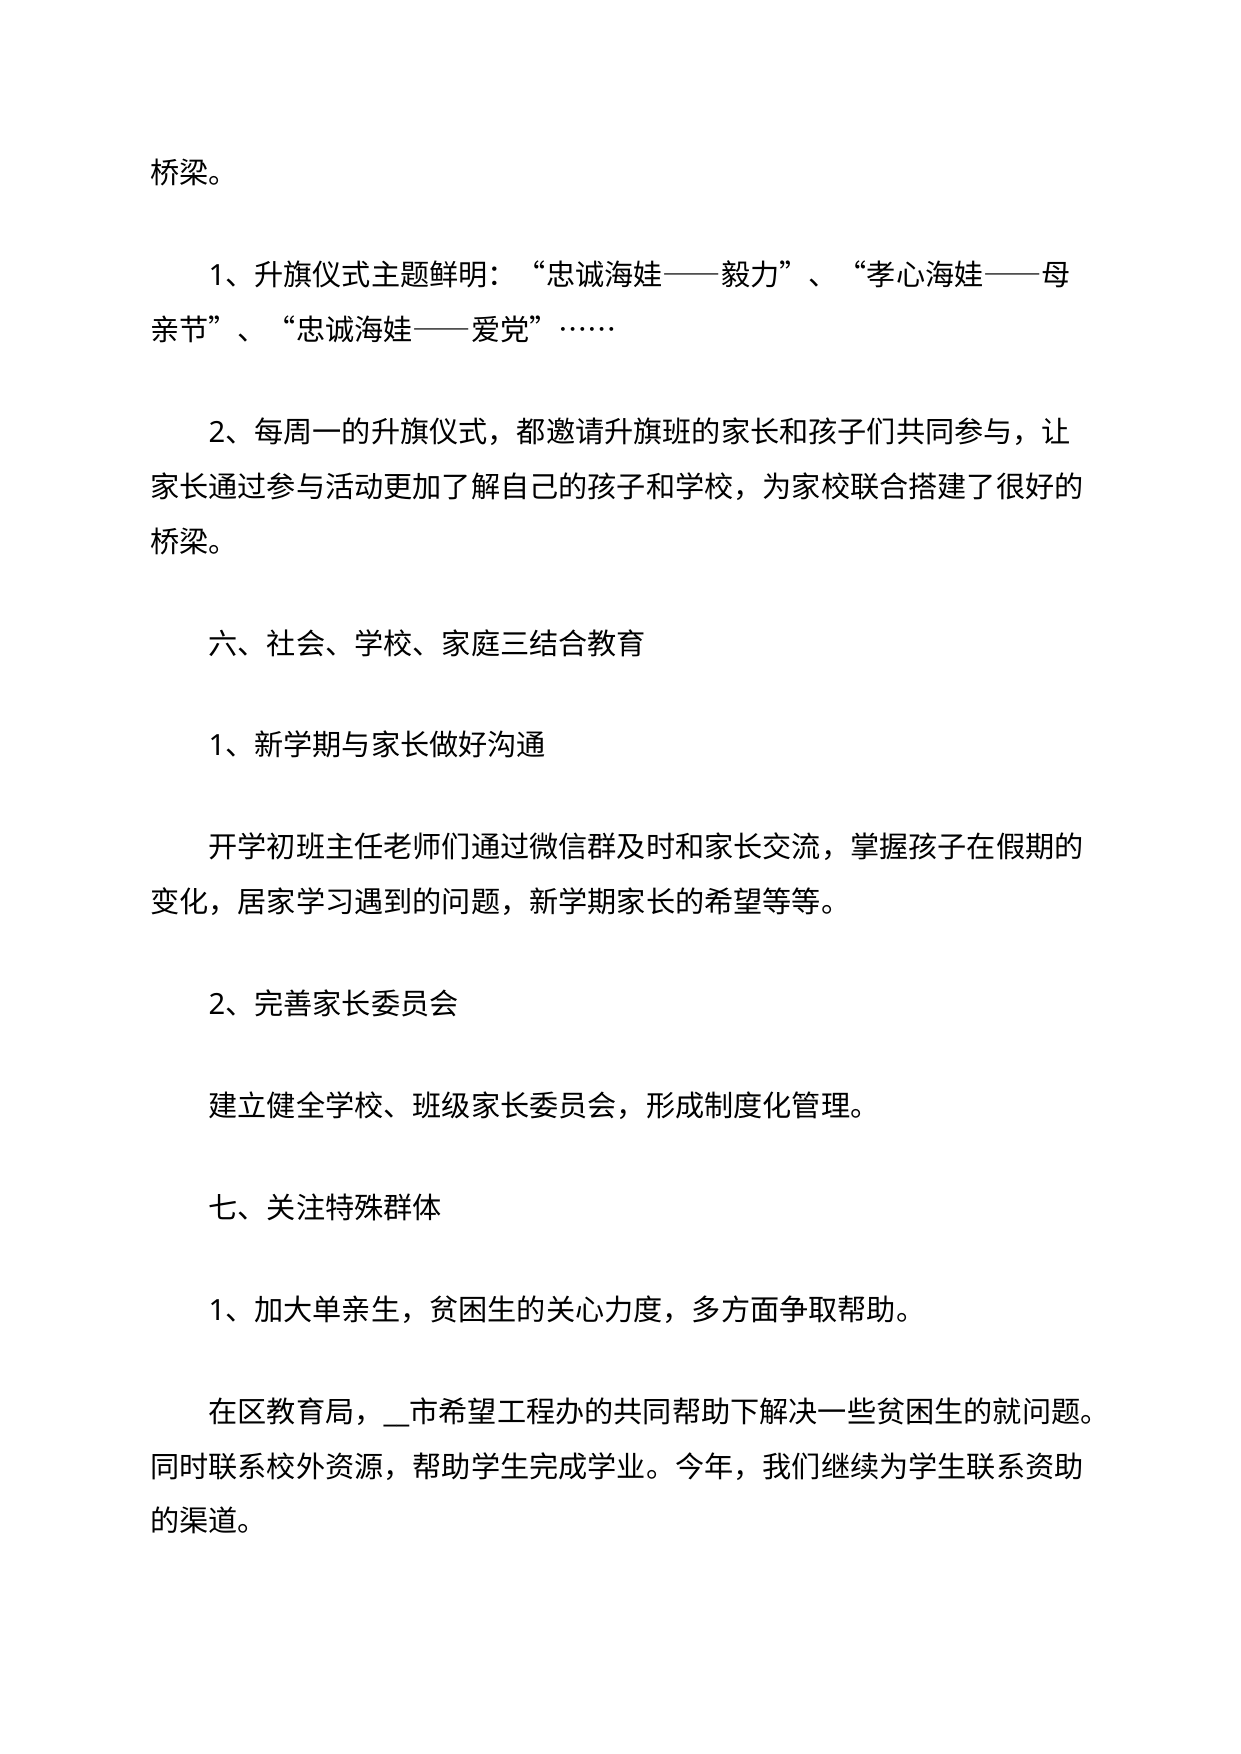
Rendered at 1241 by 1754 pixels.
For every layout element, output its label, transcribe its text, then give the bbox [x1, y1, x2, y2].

text 1、加大单亲生，贫困生的关心力度，多方面争取帮助。 [150, 1286, 1090, 1328]
text 1、新学期与家长做好沟通 [150, 722, 1090, 764]
text 1、升旗仪式主题鲜明：“忠诚海娃——毅力”、“孝心海娃——母亲节”、“忠诚海娃——爱党”…… [150, 252, 1090, 349]
text 开学初班主任老师们通过微信群及时和家长交流，掌握孩子在假期的变化，居家学习遇到的问题，新学期家长的希望等等。 [150, 824, 1090, 921]
text 建立健全学校、班级家长委员会，形成制度化管理。 [150, 1083, 1090, 1125]
text 2、完善家长委员会 [150, 981, 1090, 1023]
text 七、关注特殊群体 [150, 1184, 1090, 1227]
text 在区教育局，__市希望工程办的共同帮助下解决一些贫困生的就问题。同时联系校外资源，帮助学生完成学业。今年，我们继续为学生联系资助的渠道。 [150, 1388, 1090, 1540]
text 2、每周一的升旗仪式，都邀请升旗班的家长和孩子们共同参与，让家长通过参与活动更加了解自己的孩子和学校，为家校联合搭建了很好的桥梁。 [150, 408, 1090, 561]
text 六、社会、学校、家庭三结合教育 [150, 620, 1090, 662]
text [150, 150, 1090, 192]
